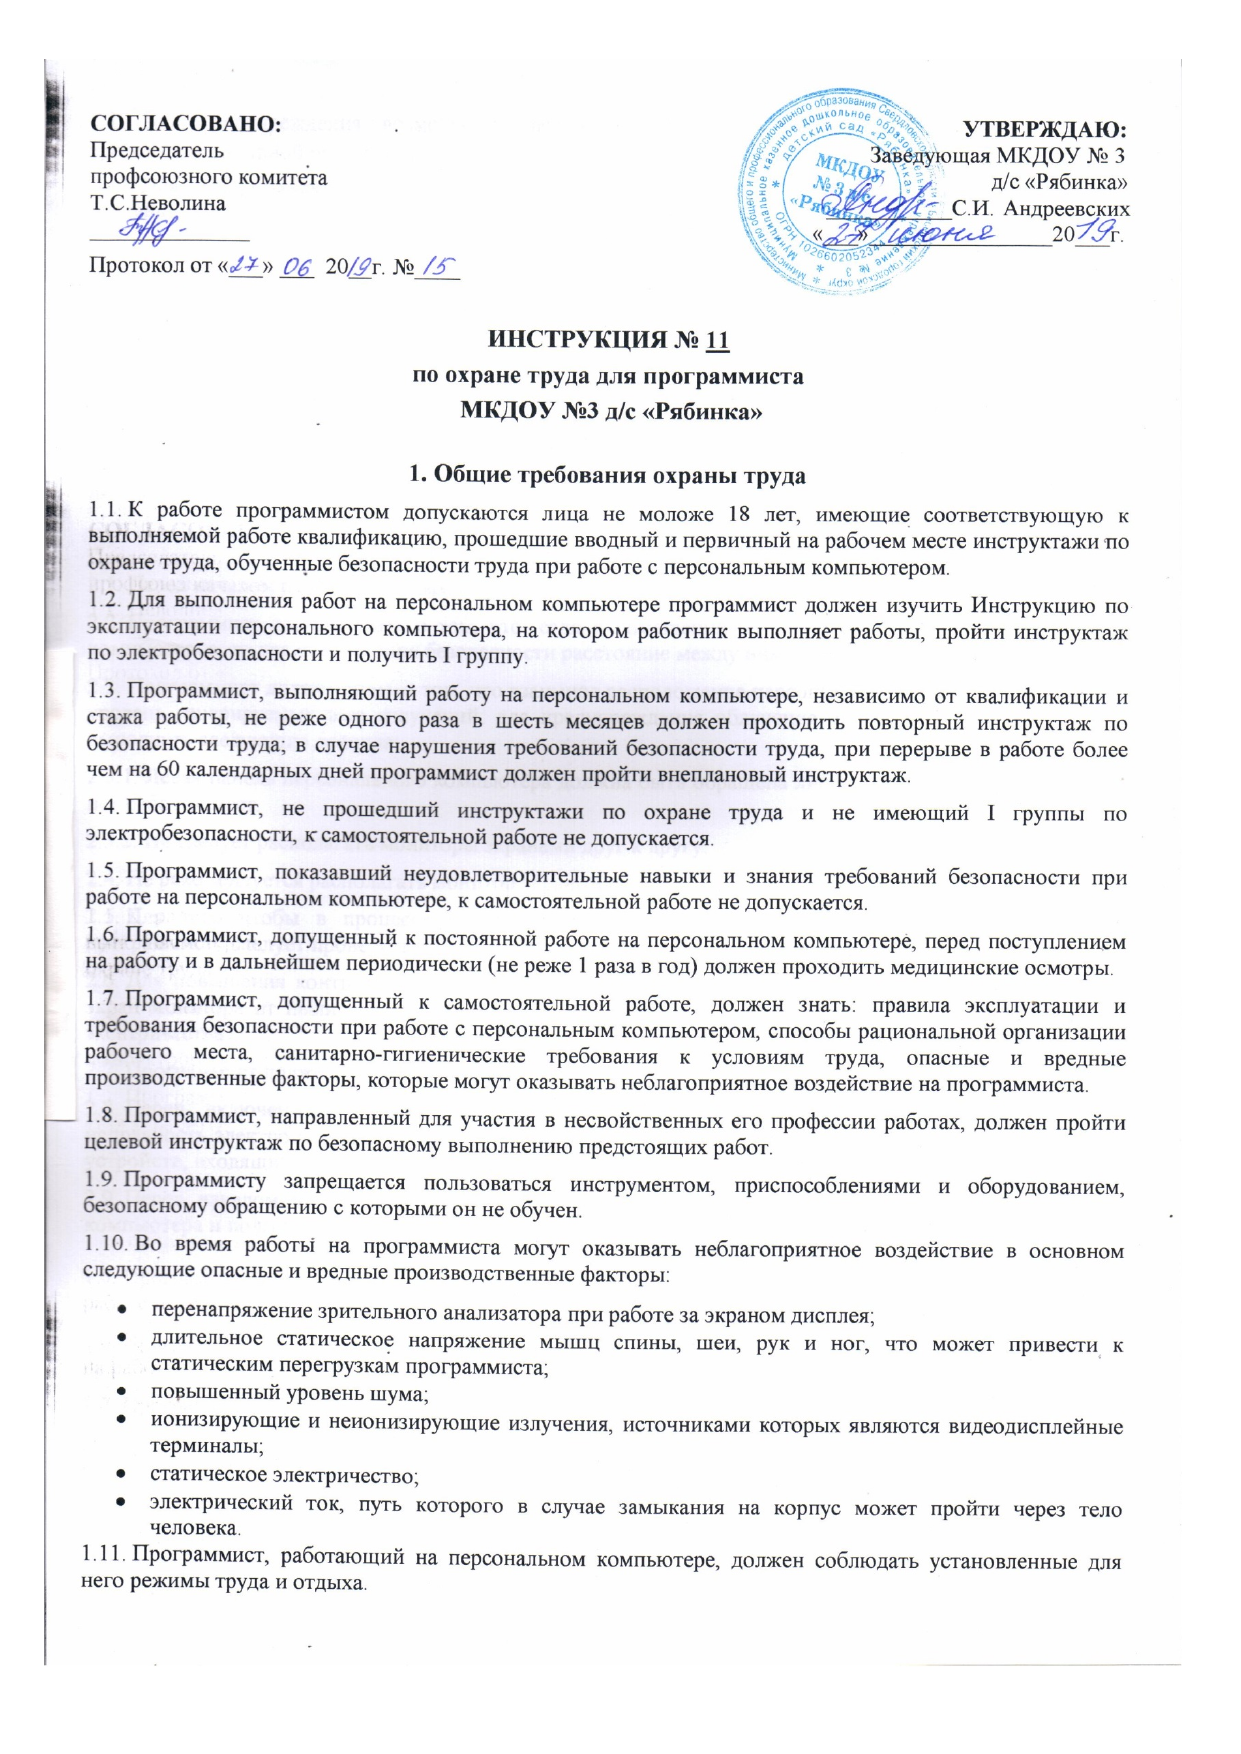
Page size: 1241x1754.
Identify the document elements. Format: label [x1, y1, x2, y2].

picture [44, 59, 1182, 1667]
